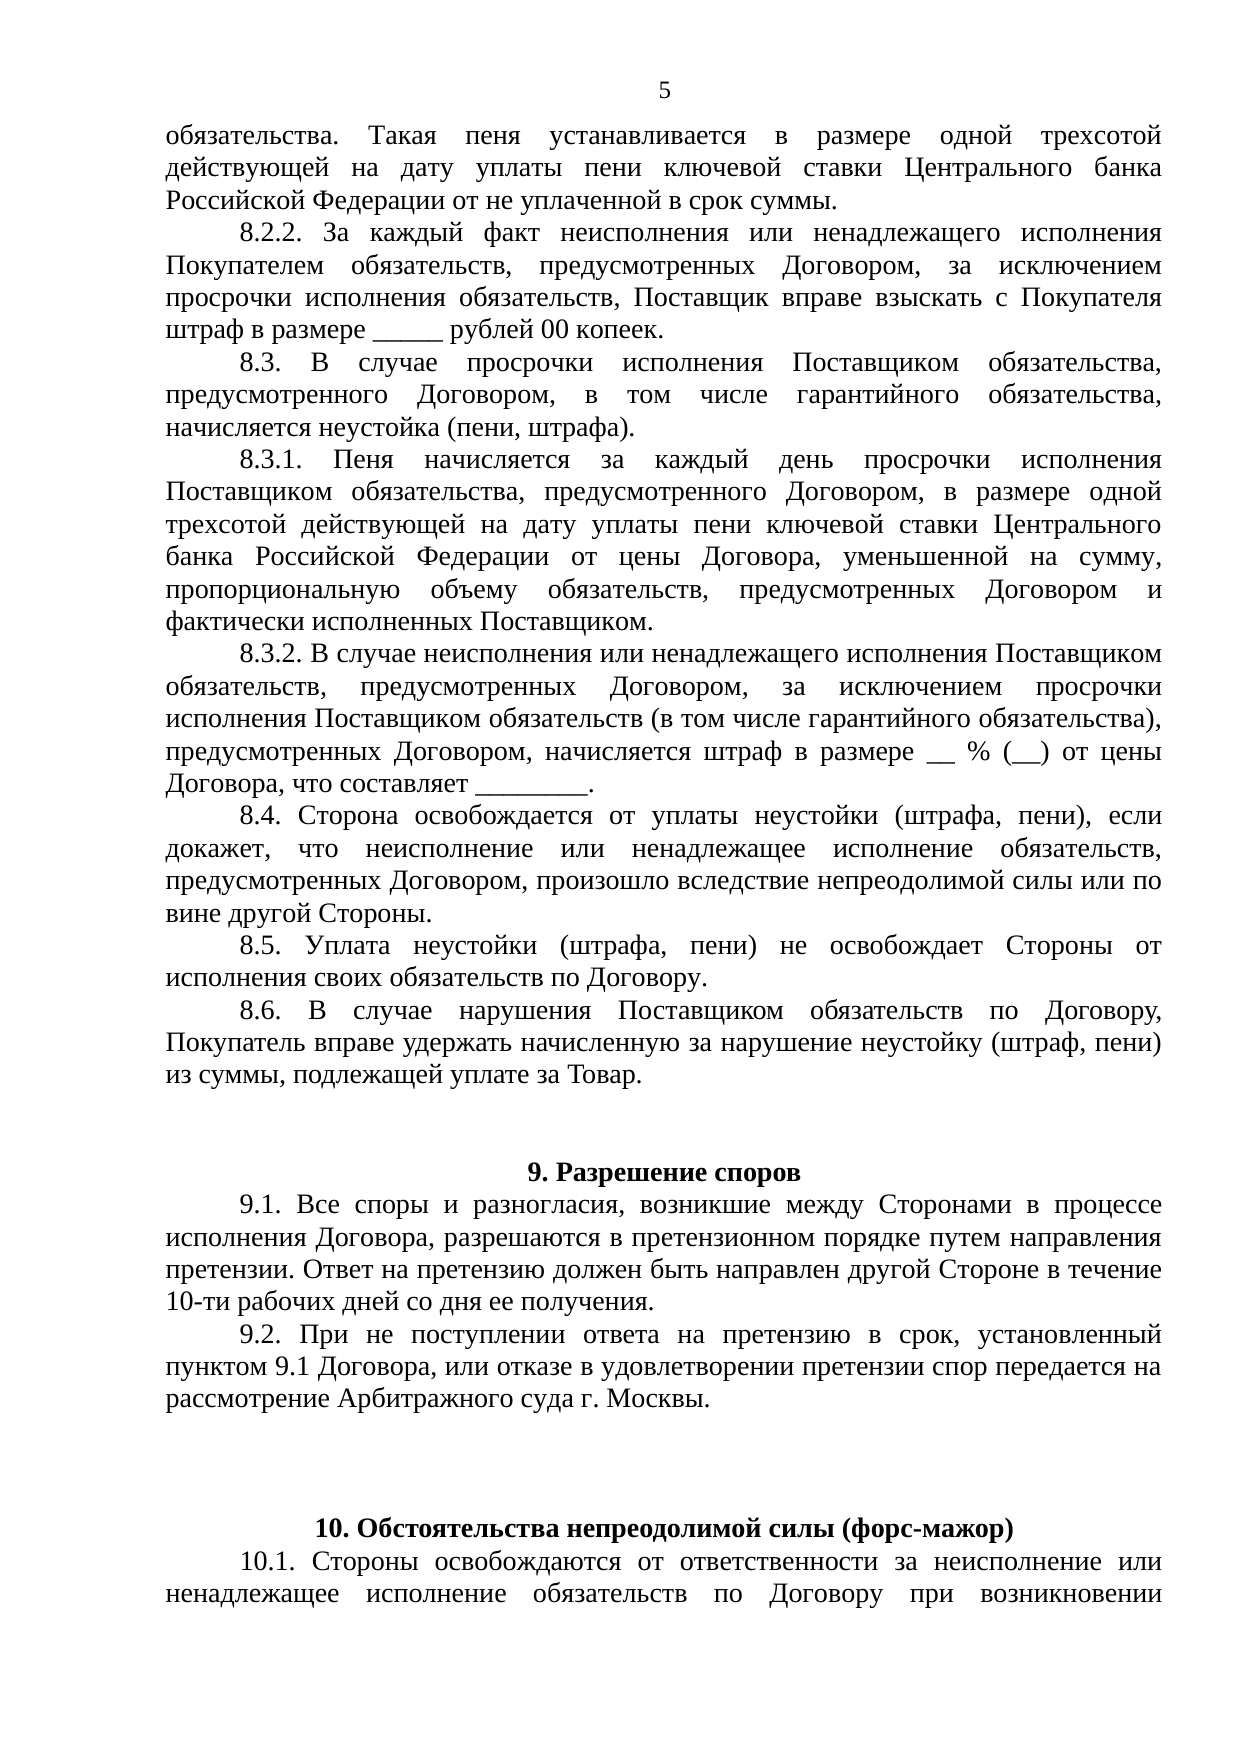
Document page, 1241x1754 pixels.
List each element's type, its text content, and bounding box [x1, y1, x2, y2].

text 8.3. В случае просрочки исполнения Поставщиком обязательства, предусмотренного Договором, в том числе гарантийного обязательства, начисляется неустойка (пени, штрафа). [165, 345, 1163, 442]
text 9.2. При не поступлении ответа на претензию в срок, установленный пунктом 9.1 Договора, или отказе в удовлетворении претензии спор передается на рассмотрение Арбитражного суда г. Москвы. [165, 1317, 1163, 1414]
text 9. Разрешение споров [165, 1155, 1163, 1187]
text 8.3.2. В случае неисполнения или ненадлежащего исполнения Поставщиком обязательств, предусмотренных Договором, за исключением просрочки исполнения Поставщиком обязательств (в том числе гарантийного обязательства), предусмотренных Договором, начисляется штраф в размере __ % (__) от цены Договора, что составляет ________. [165, 636, 1163, 798]
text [165, 1543, 1163, 1608]
text 8.5. Уплата неустойки (штрафа, пени) не освобождает Стороны от исполнения своих обязательств по Договору. [165, 928, 1163, 993]
text 10. Обстоятельства непреодолимой силы (форс-мажор) [165, 1511, 1163, 1543]
text 8.2.2. За каждый факт неисполнения или ненадлежащего исполнения Покупателем обязательств, предусмотренных Договором, за исключением просрочки исполнения обязательств, Поставщик вправе взыскать с Покупателя штраф в размере _____ рублей 00 копеек. [165, 215, 1163, 345]
text 8.3.1. Пеня начисляется за каждый день просрочки исполнения Поставщиком обязательства, предусмотренного Договором, в размере одной трехсотой действующей на дату уплаты пени ключевой ставки Центрального банка Российской Федерации от цены Договора, уменьшенной на сумму, пропорциональную объему обязательств, предусмотренных Договором и фактически исполненных Поставщиком. [165, 442, 1163, 636]
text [165, 118, 1163, 215]
text 8.6. В случае нарушения Поставщиком обязательств по Договору, Покупатель вправе удержать начисленную за нарушение неустойку (штраф, пени) из суммы, подлежащей уплате за Товар. [165, 993, 1163, 1090]
text 9.1. Все споры и разногласия, возникшие между Сторонами в процессе исполнения Договора, разрешаются в претензионном порядке путем направления претензии. Ответ на претензию должен быть направлен другой Стороне в течение 10-ти рабочих дней со дня ее получения. [165, 1187, 1163, 1317]
text 8.4. Сторона освобождается от уплаты неустойки (штрафа, пени), если докажет, что неисполнение или ненадлежащее исполнение обязательств, предусмотренных Договором, произошло вследствие непреодолимой силы или по вине другой Стороны. [165, 798, 1163, 928]
